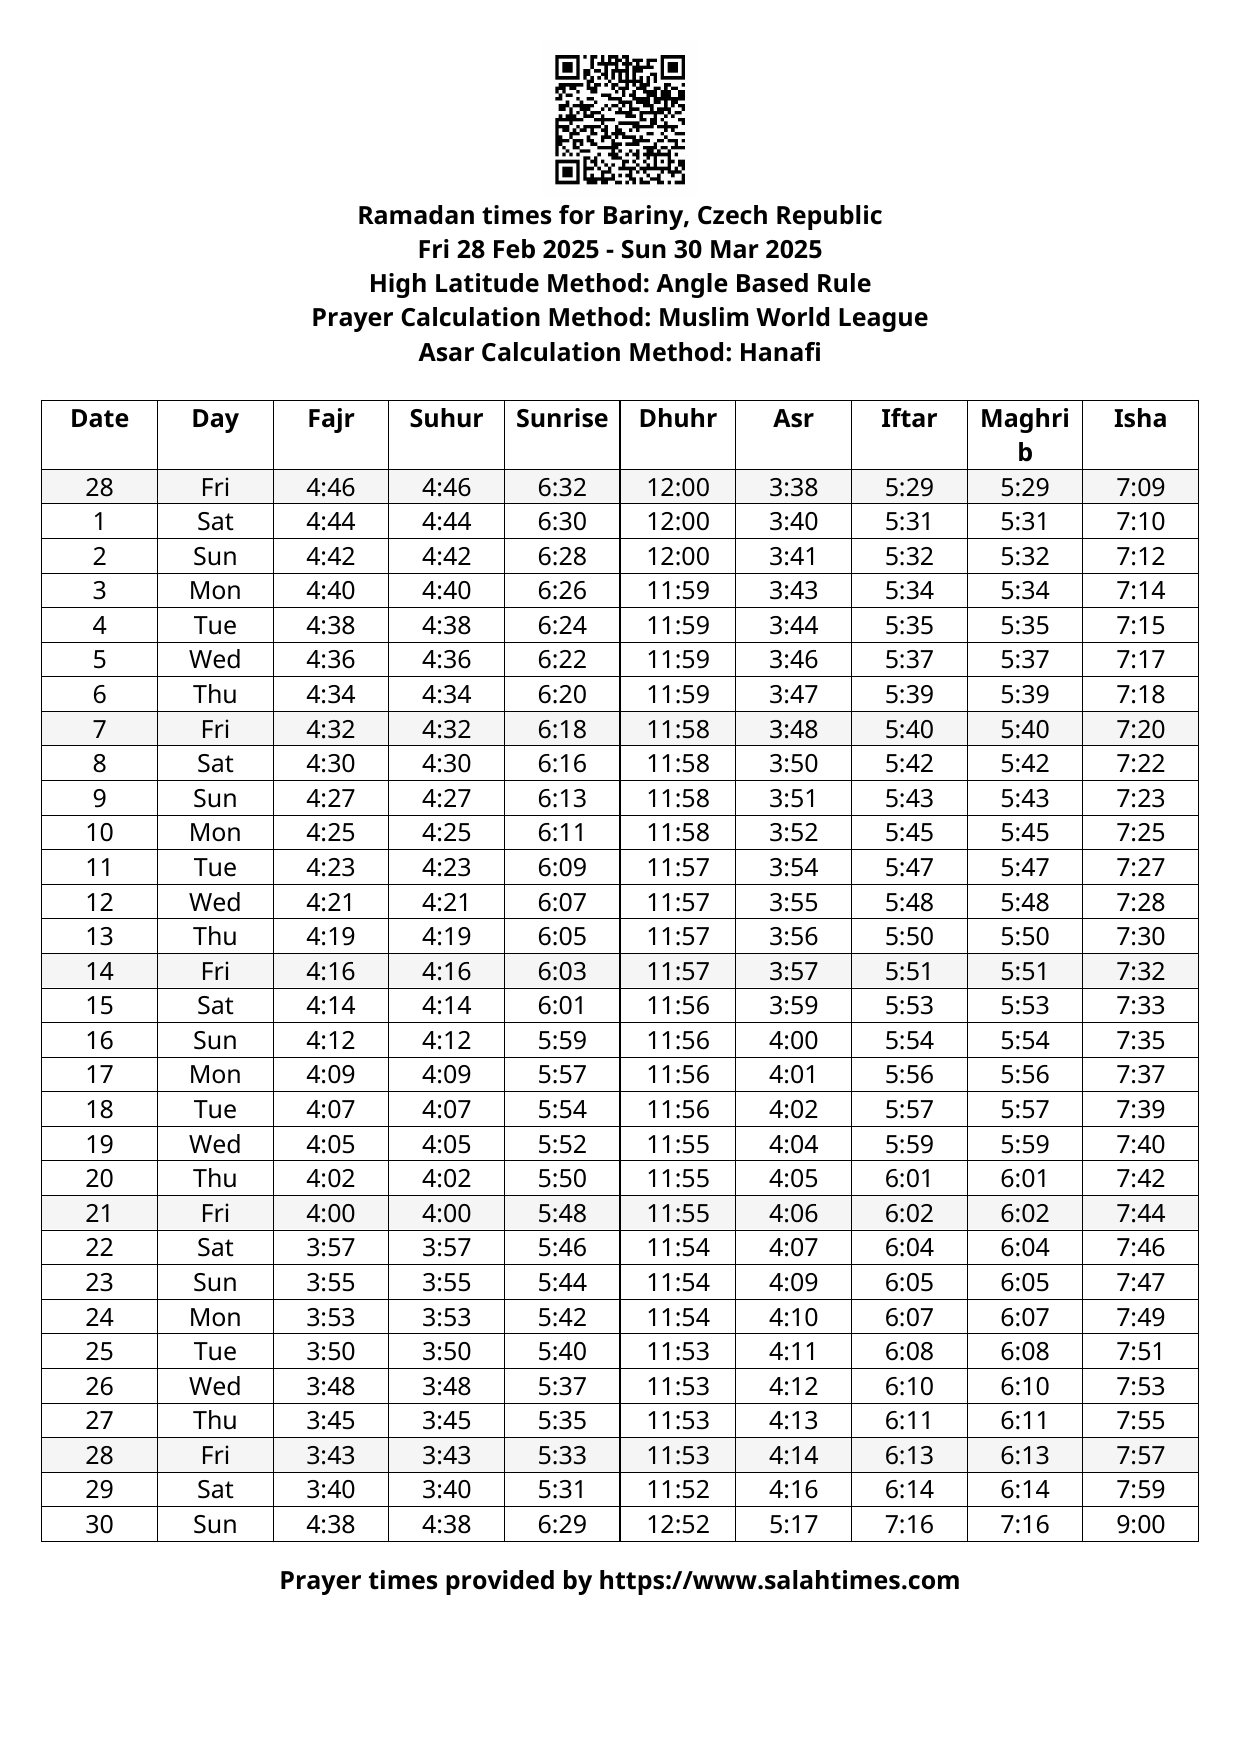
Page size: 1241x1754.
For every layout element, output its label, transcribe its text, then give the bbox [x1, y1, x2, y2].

table_cell 5:31 [505, 1473, 619, 1506]
table_cell 4:00 [389, 1196, 504, 1229]
table_cell 3:57 [274, 1231, 388, 1264]
table_cell 5:29 [852, 470, 967, 503]
table_cell 9 [42, 781, 157, 814]
table_cell 5:33 [505, 1438, 619, 1472]
table_cell 4:36 [389, 643, 504, 676]
table_cell 3:53 [389, 1300, 504, 1333]
table_cell 5:53 [968, 989, 1082, 1022]
table_cell Mon [158, 816, 273, 849]
table_cell 5:35 [505, 1404, 619, 1437]
table_cell 4:09 [736, 1265, 851, 1299]
table_cell 11:56 [621, 1058, 735, 1091]
table_cell 6:08 [852, 1334, 967, 1368]
table_cell 4:46 [274, 470, 388, 503]
table_cell 3:57 [736, 954, 851, 987]
table_cell 4:19 [389, 919, 504, 953]
table_cell Tue [158, 1092, 273, 1126]
table_cell 11:59 [621, 677, 735, 711]
table_cell 4:23 [389, 850, 504, 884]
table_header Fajr [274, 401, 388, 469]
table_cell 7:53 [1083, 1369, 1198, 1402]
table_cell 4:34 [274, 677, 388, 711]
table_cell 7:39 [1083, 1092, 1198, 1126]
table_cell 7:46 [1083, 1231, 1198, 1264]
table_cell 4:02 [736, 1092, 851, 1126]
table_cell 7:09 [1083, 470, 1198, 503]
table_cell 4:05 [736, 1161, 851, 1195]
table_cell 11:57 [621, 919, 735, 953]
table_cell 9:00 [1083, 1507, 1198, 1541]
table_cell Thu [158, 1161, 273, 1195]
table_cell 5:32 [852, 539, 967, 572]
table_cell Mon [158, 1300, 273, 1333]
table_cell 7:17 [1083, 643, 1198, 676]
table_cell 6:18 [505, 712, 619, 745]
table_cell 11 [42, 850, 157, 884]
table_cell 11:59 [621, 643, 735, 676]
table_cell 7:44 [1083, 1196, 1198, 1229]
table_cell 5:29 [968, 470, 1082, 503]
table_cell 7:37 [1083, 1058, 1198, 1091]
table_header Asr [736, 401, 851, 469]
table_cell 5:47 [968, 850, 1082, 884]
table_cell 11:58 [621, 712, 735, 745]
table_cell 6:02 [968, 1196, 1082, 1229]
table_cell Sun [158, 539, 273, 572]
table_cell 7:49 [1083, 1300, 1198, 1333]
table_cell Tue [158, 1334, 273, 1368]
table_header Suhur [389, 401, 504, 469]
table_cell 6:07 [852, 1300, 967, 1333]
table_cell 5:54 [968, 1023, 1082, 1057]
table_cell 5:53 [852, 989, 967, 1022]
table_cell 11:59 [621, 608, 735, 642]
table_cell Wed [158, 643, 273, 676]
table_cell 4:44 [389, 504, 504, 538]
table_cell 6:26 [505, 574, 619, 607]
table_cell 4:32 [274, 712, 388, 745]
table_cell Sun [158, 1023, 273, 1057]
table_cell 6:04 [968, 1231, 1082, 1264]
table_header Sunrise [505, 401, 619, 469]
table_cell 4:16 [389, 954, 504, 987]
table_cell 4:05 [274, 1127, 388, 1160]
table_cell 11:56 [621, 989, 735, 1022]
table_cell 3:43 [274, 1438, 388, 1472]
table_cell 5:42 [852, 746, 967, 780]
table_cell 4:44 [274, 504, 388, 538]
table_cell 29 [42, 1473, 157, 1506]
table_cell 5:57 [852, 1092, 967, 1126]
table_cell 3:51 [736, 781, 851, 814]
table_header Iftar [852, 401, 967, 469]
table_cell Sun [158, 1265, 273, 1299]
table_cell 26 [42, 1369, 157, 1402]
table_cell 6:13 [852, 1438, 967, 1472]
table_cell 5:43 [852, 781, 967, 814]
table_cell 3 [42, 574, 157, 607]
table_cell 5:37 [968, 643, 1082, 676]
table_cell 11:53 [621, 1369, 735, 1402]
text Fri 28 Feb 2025 - Sun 30 Mar 2025 [42, 232, 1198, 266]
table_cell 11:55 [621, 1161, 735, 1195]
table_cell 4:14 [274, 989, 388, 1022]
table_cell 6:13 [505, 781, 619, 814]
table_cell 6:08 [968, 1334, 1082, 1368]
table_cell 5:31 [968, 504, 1082, 538]
text Prayer Calculation Method: Muslim World League [42, 300, 1198, 334]
table_cell 5:48 [852, 885, 967, 918]
table_cell Fri [158, 470, 273, 503]
table_cell 6:30 [505, 504, 619, 538]
table_cell 4:27 [274, 781, 388, 814]
table_cell 16 [42, 1023, 157, 1057]
table_cell 5:45 [968, 816, 1082, 849]
table_cell 5:43 [968, 781, 1082, 814]
table_cell 6:14 [852, 1473, 967, 1506]
table_cell 30 [42, 1507, 157, 1541]
table_cell 5:59 [968, 1127, 1082, 1160]
text Asar Calculation Method: Hanafi [42, 334, 1198, 368]
table_cell 5:34 [852, 574, 967, 607]
table_cell 7:35 [1083, 1023, 1198, 1057]
table_cell Sat [158, 1231, 273, 1264]
table_cell 3:48 [736, 712, 851, 745]
table_cell 7:14 [1083, 574, 1198, 607]
table_cell 5:37 [505, 1369, 619, 1402]
table_cell 11:57 [621, 885, 735, 918]
table_cell 21 [42, 1196, 157, 1229]
table_cell 6:05 [968, 1265, 1082, 1299]
table_cell 7:25 [1083, 816, 1198, 849]
table_cell 6:14 [968, 1473, 1082, 1506]
table_cell 4:12 [274, 1023, 388, 1057]
table_cell 7:30 [1083, 919, 1198, 953]
table_cell Sat [158, 746, 273, 780]
table_cell 5:39 [968, 677, 1082, 711]
table_cell 4:16 [274, 954, 388, 987]
table_cell 7:59 [1083, 1473, 1198, 1506]
table_cell 5:44 [505, 1265, 619, 1299]
table_cell 11:54 [621, 1231, 735, 1264]
table_cell 3:45 [274, 1404, 388, 1437]
table_cell 5:59 [852, 1127, 967, 1160]
table_cell 11:53 [621, 1334, 735, 1368]
table_cell 6:11 [505, 816, 619, 849]
table_cell 6:05 [505, 919, 619, 953]
table_cell 1 [42, 504, 157, 538]
table_cell 27 [42, 1404, 157, 1437]
table_cell 4:32 [389, 712, 504, 745]
table_cell 5:54 [852, 1023, 967, 1057]
table_cell 3:44 [736, 608, 851, 642]
table_cell 4:09 [389, 1058, 504, 1091]
table_cell 4:38 [389, 608, 504, 642]
table_cell 6:10 [852, 1369, 967, 1402]
table_cell 5:39 [852, 677, 967, 711]
table_header Maghrib [968, 401, 1082, 469]
table_cell 5:42 [968, 746, 1082, 780]
table_cell 4:30 [274, 746, 388, 780]
table_cell 4:00 [274, 1196, 388, 1229]
table_cell 5:47 [852, 850, 967, 884]
table_cell 4:12 [389, 1023, 504, 1057]
picture [542, 41, 699, 198]
table_cell 7:20 [1083, 712, 1198, 745]
table_cell 3:41 [736, 539, 851, 572]
table_cell 6:04 [852, 1231, 967, 1264]
table_cell 4:07 [736, 1231, 851, 1264]
table_cell 4:06 [736, 1196, 851, 1229]
table_cell 5:35 [852, 608, 967, 642]
table_cell 4:21 [389, 885, 504, 918]
table_cell 5:57 [505, 1058, 619, 1091]
table_cell 25 [42, 1334, 157, 1368]
table_cell 4 [42, 608, 157, 642]
table_cell 12:00 [621, 504, 735, 538]
table_cell 4:34 [389, 677, 504, 711]
table_cell 4:36 [274, 643, 388, 676]
table_cell 3:45 [389, 1404, 504, 1437]
table_cell 4:40 [389, 574, 504, 607]
table_cell 12:52 [621, 1507, 735, 1541]
table_cell 3:48 [274, 1369, 388, 1402]
table_header Date [42, 401, 157, 469]
table_cell 7:16 [852, 1507, 967, 1541]
table_cell 4:21 [274, 885, 388, 918]
table_cell 11:57 [621, 954, 735, 987]
table_cell Mon [158, 1058, 273, 1091]
table_cell 11:56 [621, 1092, 735, 1126]
table_cell 4:07 [389, 1092, 504, 1126]
table_cell 5:32 [968, 539, 1082, 572]
table_cell 11:57 [621, 850, 735, 884]
table_cell 6:29 [505, 1507, 619, 1541]
table_cell 3:53 [274, 1300, 388, 1333]
table_cell 11:55 [621, 1127, 735, 1160]
table_cell 4:13 [736, 1404, 851, 1437]
table_header Day [158, 401, 273, 469]
table_cell 3:56 [736, 919, 851, 953]
table_cell Thu [158, 1404, 273, 1437]
table_cell 3:38 [736, 470, 851, 503]
table_cell 3:48 [389, 1369, 504, 1402]
table_cell 7:10 [1083, 504, 1198, 538]
table_cell 5 [42, 643, 157, 676]
table_cell 4:09 [274, 1058, 388, 1091]
table_cell 11:53 [621, 1438, 735, 1472]
table_cell Fri [158, 1196, 273, 1229]
table_cell 5:31 [852, 504, 967, 538]
table_cell 5:40 [852, 712, 967, 745]
table_cell 24 [42, 1300, 157, 1333]
table_cell 10 [42, 816, 157, 849]
table_cell 7:47 [1083, 1265, 1198, 1299]
table_cell Fri [158, 712, 273, 745]
table_cell 19 [42, 1127, 157, 1160]
table_cell 4:19 [274, 919, 388, 953]
table_cell 6:24 [505, 608, 619, 642]
table_cell 4:05 [389, 1127, 504, 1160]
table_cell Wed [158, 1369, 273, 1402]
table_cell 3:55 [736, 885, 851, 918]
table_cell 7:23 [1083, 781, 1198, 814]
table_cell 4:00 [736, 1023, 851, 1057]
table_cell 7:28 [1083, 885, 1198, 918]
table_cell 5:34 [968, 574, 1082, 607]
table_cell 5:40 [505, 1334, 619, 1368]
table_cell 5:35 [968, 608, 1082, 642]
table_cell 6:10 [968, 1369, 1082, 1402]
table_cell 7:51 [1083, 1334, 1198, 1368]
table_cell 7:55 [1083, 1404, 1198, 1437]
table_cell 4:38 [274, 608, 388, 642]
table_cell Tue [158, 850, 273, 884]
table_cell 4:02 [274, 1161, 388, 1195]
table_cell 11:59 [621, 574, 735, 607]
table_cell 4:12 [736, 1369, 851, 1402]
table_cell 4:38 [389, 1507, 504, 1541]
table_cell 2 [42, 539, 157, 572]
table_cell 12:00 [621, 539, 735, 572]
table_cell 7:18 [1083, 677, 1198, 711]
table_cell 6:01 [852, 1161, 967, 1195]
table_cell 3:59 [736, 989, 851, 1022]
table_cell 5:46 [505, 1231, 619, 1264]
table_cell 11:53 [621, 1404, 735, 1437]
table_cell 6:28 [505, 539, 619, 572]
table_cell 4:40 [274, 574, 388, 607]
table_cell 4:23 [274, 850, 388, 884]
table_cell 6 [42, 677, 157, 711]
table_cell 5:54 [505, 1092, 619, 1126]
table_cell 4:27 [389, 781, 504, 814]
table_cell 6:09 [505, 850, 619, 884]
table_cell Sun [158, 1507, 273, 1541]
table_cell 6:01 [505, 989, 619, 1022]
table_cell 12:00 [621, 470, 735, 503]
text Prayer times provided by https://www.salahtimes.com [42, 1563, 1198, 1597]
table_cell 4:25 [389, 816, 504, 849]
table_cell 22 [42, 1231, 157, 1264]
table_cell 7 [42, 712, 157, 745]
table_cell 5:59 [505, 1023, 619, 1057]
table_cell 4:02 [389, 1161, 504, 1195]
table_cell 6:16 [505, 746, 619, 780]
table_cell 8 [42, 746, 157, 780]
table_cell 14 [42, 954, 157, 987]
table_cell 4:16 [736, 1473, 851, 1506]
table_cell 5:45 [852, 816, 967, 849]
table_cell 11:58 [621, 746, 735, 780]
text High Latitude Method: Angle Based Rule [42, 266, 1198, 300]
table_cell 5:50 [505, 1161, 619, 1195]
table_cell 23 [42, 1265, 157, 1299]
table_cell 7:33 [1083, 989, 1198, 1022]
table_cell 3:55 [389, 1265, 504, 1299]
table_cell 4:14 [736, 1438, 851, 1472]
table_header Isha [1083, 401, 1198, 469]
table_cell Sat [158, 504, 273, 538]
table_cell Tue [158, 608, 273, 642]
table_cell 3:50 [736, 746, 851, 780]
table_cell 5:56 [968, 1058, 1082, 1091]
table_cell 6:02 [852, 1196, 967, 1229]
table_cell 3:43 [389, 1438, 504, 1472]
table_cell 4:30 [389, 746, 504, 780]
table_cell 6:13 [968, 1438, 1082, 1472]
table_cell 7:32 [1083, 954, 1198, 987]
table_cell 17 [42, 1058, 157, 1091]
table_cell Fri [158, 954, 273, 987]
table_cell 4:10 [736, 1300, 851, 1333]
table_cell 7:40 [1083, 1127, 1198, 1160]
table_cell Sat [158, 1473, 273, 1506]
table_cell 4:42 [389, 539, 504, 572]
table_cell 11:56 [621, 1023, 735, 1057]
table_cell 6:32 [505, 470, 619, 503]
table_cell 3:55 [274, 1265, 388, 1299]
table_cell 5:17 [736, 1507, 851, 1541]
table_cell Sun [158, 781, 273, 814]
table_cell Thu [158, 919, 273, 953]
table_cell 4:46 [389, 470, 504, 503]
text Ramadan times for Bariny, Czech Republic [42, 198, 1198, 232]
table_cell Wed [158, 885, 273, 918]
table_cell 4:04 [736, 1127, 851, 1160]
table_cell 6:05 [852, 1265, 967, 1299]
table_cell 7:27 [1083, 850, 1198, 884]
table_cell 3:40 [274, 1473, 388, 1506]
table_cell 3:50 [274, 1334, 388, 1368]
table_cell 12 [42, 885, 157, 918]
table_cell 5:51 [852, 954, 967, 987]
table_cell 3:54 [736, 850, 851, 884]
table_cell 11:55 [621, 1196, 735, 1229]
table_cell 3:40 [736, 504, 851, 538]
table_cell 11:58 [621, 781, 735, 814]
table_cell 5:48 [968, 885, 1082, 918]
table_cell Mon [158, 574, 273, 607]
table_cell 11:54 [621, 1265, 735, 1299]
table_cell 11:58 [621, 816, 735, 849]
table_cell 3:57 [389, 1231, 504, 1264]
table_cell 3:46 [736, 643, 851, 676]
table_cell 28 [42, 470, 157, 503]
table_cell 4:07 [274, 1092, 388, 1126]
table_cell 3:50 [389, 1334, 504, 1368]
table_cell 18 [42, 1092, 157, 1126]
table_cell 7:16 [968, 1507, 1082, 1541]
table_cell 5:42 [505, 1300, 619, 1333]
table_cell 7:22 [1083, 746, 1198, 780]
table_cell 13 [42, 919, 157, 953]
table_cell 6:22 [505, 643, 619, 676]
table_cell 11:54 [621, 1300, 735, 1333]
table_cell 5:40 [968, 712, 1082, 745]
table_cell 4:11 [736, 1334, 851, 1368]
table_cell 7:57 [1083, 1438, 1198, 1472]
table_cell 5:56 [852, 1058, 967, 1091]
table_cell 15 [42, 989, 157, 1022]
table_cell 4:14 [389, 989, 504, 1022]
table_cell 6:11 [852, 1404, 967, 1437]
table_cell 5:51 [968, 954, 1082, 987]
table_cell 6:07 [968, 1300, 1082, 1333]
table_cell 11:52 [621, 1473, 735, 1506]
table_cell 28 [42, 1438, 157, 1472]
table_cell 6:01 [968, 1161, 1082, 1195]
table_cell 6:07 [505, 885, 619, 918]
table_cell Fri [158, 1438, 273, 1472]
table_cell 7:42 [1083, 1161, 1198, 1195]
table_cell 6:20 [505, 677, 619, 711]
table_cell 3:43 [736, 574, 851, 607]
table_cell 3:40 [389, 1473, 504, 1506]
table_cell 6:03 [505, 954, 619, 987]
table_cell Wed [158, 1127, 273, 1160]
table_cell 5:50 [968, 919, 1082, 953]
table_cell 5:37 [852, 643, 967, 676]
table_cell Thu [158, 677, 273, 711]
table_cell 20 [42, 1161, 157, 1195]
table_cell 4:25 [274, 816, 388, 849]
table_cell 5:52 [505, 1127, 619, 1160]
table_cell 7:12 [1083, 539, 1198, 572]
table_cell Sat [158, 989, 273, 1022]
table_cell 3:47 [736, 677, 851, 711]
table_cell 6:11 [968, 1404, 1082, 1437]
table_cell 5:48 [505, 1196, 619, 1229]
table_header Dhuhr [621, 401, 735, 469]
table_cell 3:52 [736, 816, 851, 849]
table_cell 7:15 [1083, 608, 1198, 642]
table_cell 4:01 [736, 1058, 851, 1091]
table_cell 4:42 [274, 539, 388, 572]
table_cell 5:57 [968, 1092, 1082, 1126]
table_cell 4:38 [274, 1507, 388, 1541]
table_cell 5:50 [852, 919, 967, 953]
